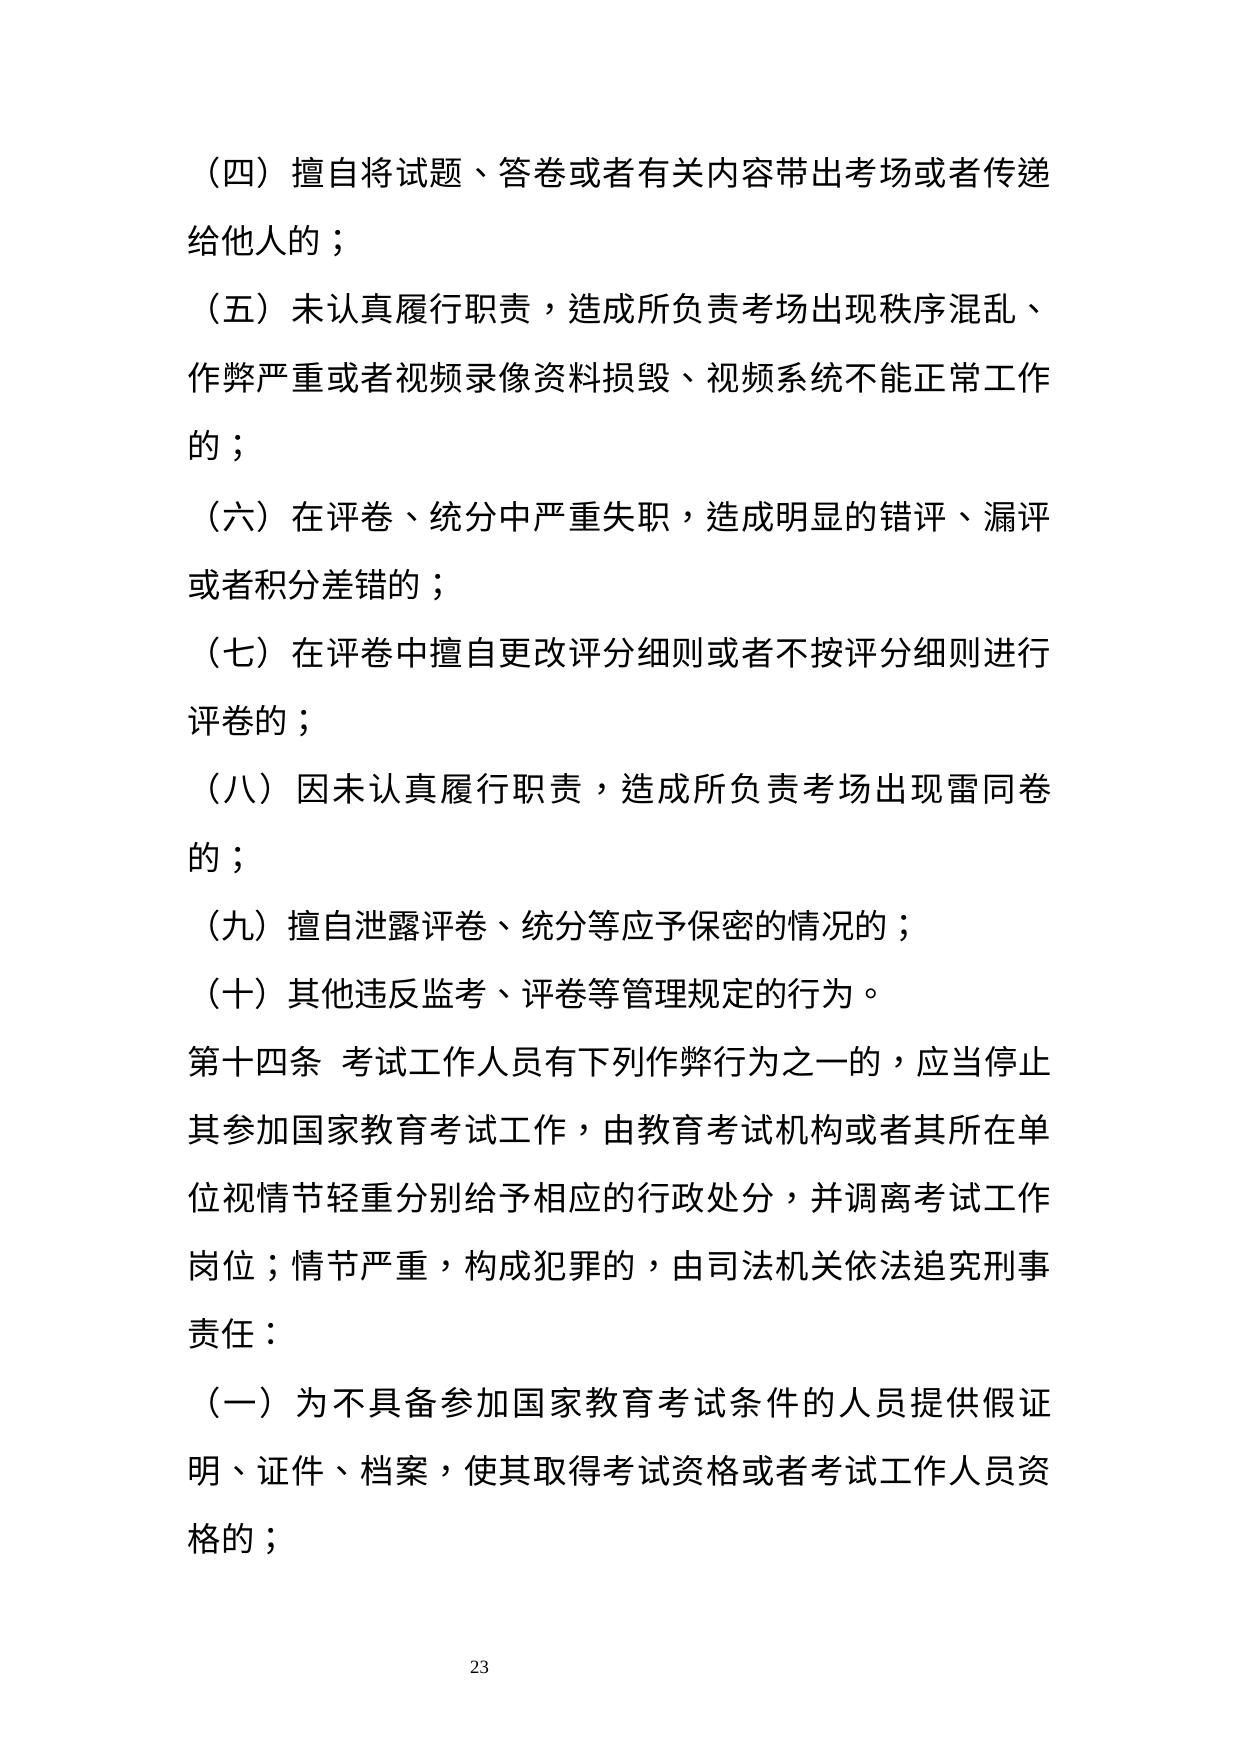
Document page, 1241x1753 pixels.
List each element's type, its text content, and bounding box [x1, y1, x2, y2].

text （四）擅自将试题、答卷或者有关内容带出考场或者传递给他人的； [187, 150, 1053, 263]
text （八）因未认真履行职责，造成所负责考场出现雷同卷的； [187, 766, 1053, 880]
text （六）在评卷、统分中严重失职，造成明显的错评、漏评或者积分差错的； [187, 491, 1053, 607]
text （十）其他违反监考、评卷等管理规定的行为。 [187, 971, 1053, 1016]
text （一）为不具备参加国家教育考试条件的人员提供假证明、证件、档案，使其取得考试资格或者考试工作人员资格的； [187, 1379, 1053, 1561]
text （五）未认真履行职责，造成所负责考场出现秩序混乱、作弊严重或者视频录像资料损毁、视频系统不能正常工作的； [187, 286, 1053, 468]
text 第十四条 考试工作人员有下列作弊行为之一的，应当停止其参加国家教育考试工作，由教育考试机构或者其所在单位视情节轻重分别给予相应的行政处分，并调离考试工作岗位；情节严重，构成犯罪的，由司法机关依法追究刑事责任： [187, 1039, 1053, 1357]
text （七）在评卷中擅自更改评分细则或者不按评分细则进行评卷的； [187, 630, 1053, 743]
text （九）擅自泄露评卷、统分等应予保密的情况的； [187, 902, 1053, 948]
